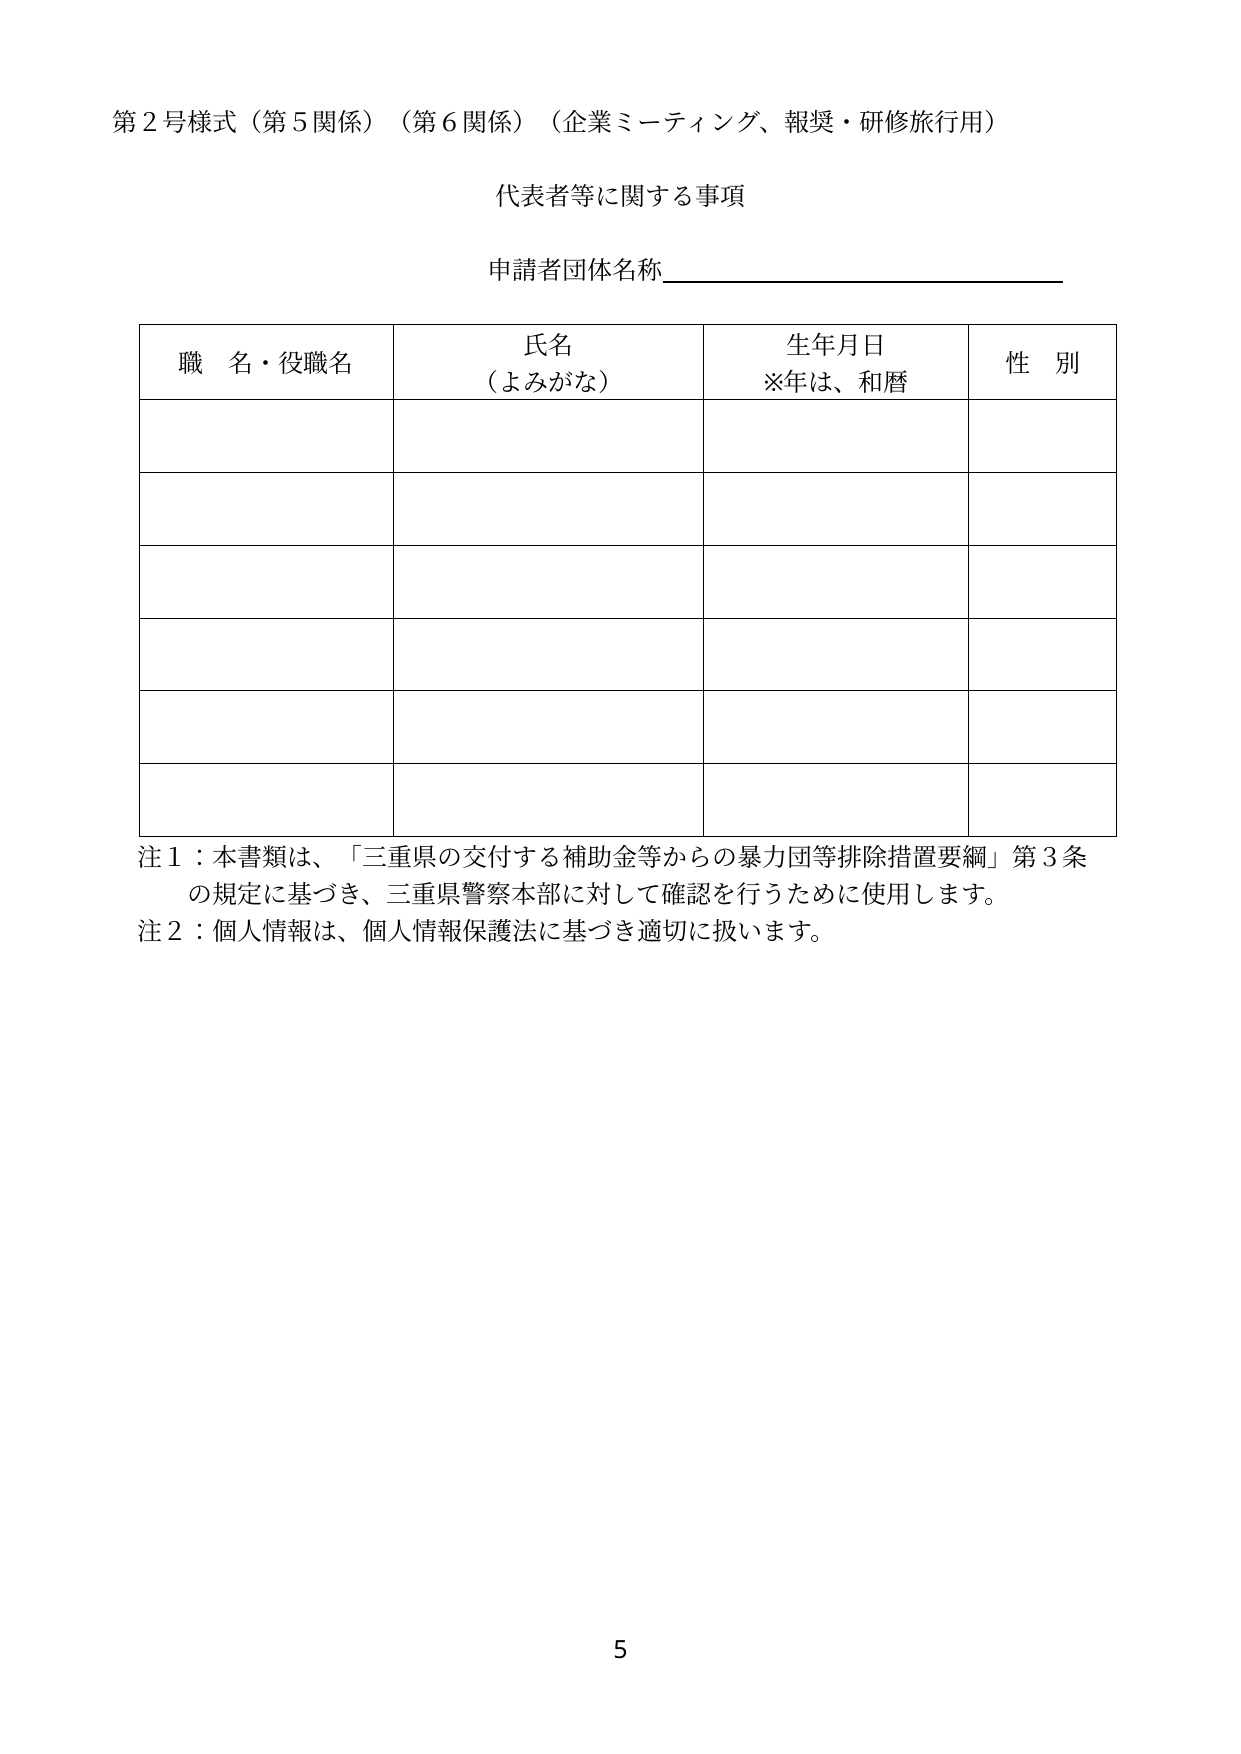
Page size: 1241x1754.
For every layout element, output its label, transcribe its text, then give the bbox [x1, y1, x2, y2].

table_cell [140, 473, 393, 544]
table_cell [140, 400, 393, 472]
table_cell [704, 473, 968, 544]
table_header 氏名 （よみがな） [394, 325, 703, 399]
text 代表者等に関する事項 [112, 176, 1128, 213]
table_header 職 名・役職名 [140, 325, 393, 399]
table_cell [704, 691, 968, 763]
table_cell [394, 691, 703, 763]
table_cell [140, 764, 393, 836]
table_cell [140, 691, 393, 763]
text 第２号様式（第５関係）（第６関係）（企業ミーティング、報奨・研修旅行用） [112, 102, 1128, 139]
table_cell [394, 619, 703, 690]
table_cell [140, 546, 393, 617]
table_cell [969, 546, 1116, 617]
table_header 性 別 [969, 325, 1116, 399]
table_cell [704, 400, 968, 472]
table_cell [394, 764, 703, 836]
text 申請者団体名称 [112, 250, 1128, 287]
table_cell [394, 400, 703, 472]
table_cell [394, 473, 703, 544]
table_cell [969, 691, 1116, 763]
table_cell [969, 473, 1116, 544]
table_cell [969, 764, 1116, 836]
table_cell [704, 619, 968, 690]
table_cell [704, 546, 968, 617]
text の規定に基づき、三重県警察本部に対して確認を行うために使用します。 [112, 874, 1128, 911]
text 注２：個人情報は、個人情報保護法に基づき適切に扱います。 [112, 911, 1128, 948]
table_cell [704, 764, 968, 836]
text 注１：本書類は、「三重県の交付する補助金等からの暴力団等排除措置要綱」第３条 [112, 837, 1128, 874]
table_header 生年月日 ※年は、和暦 [704, 325, 968, 399]
table_cell [969, 400, 1116, 472]
table_cell [140, 619, 393, 690]
table_cell [969, 619, 1116, 690]
table_cell [394, 546, 703, 617]
